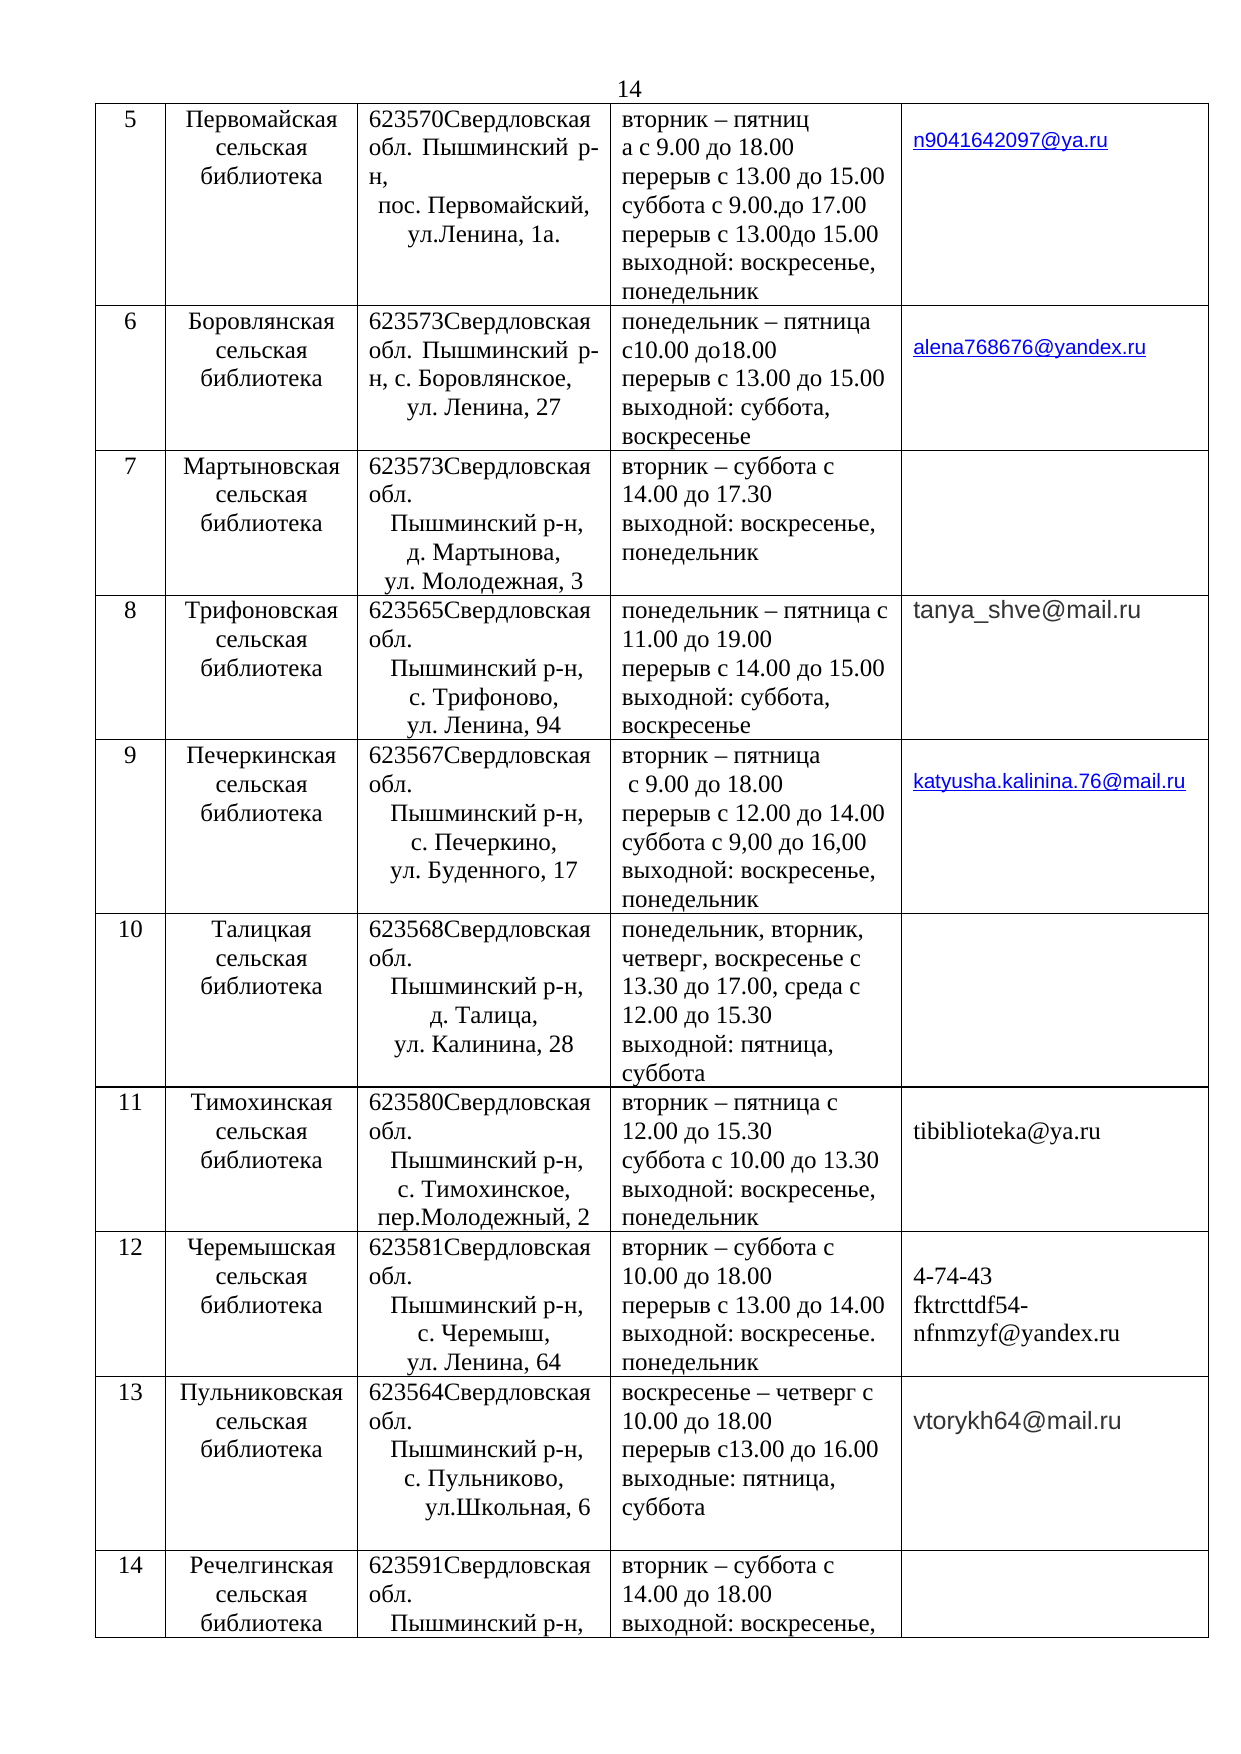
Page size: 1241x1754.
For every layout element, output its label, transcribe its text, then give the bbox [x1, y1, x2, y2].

table_cell вторник – пятниц а с 9.00 до 18.00 перерыв с 13.00 до 15.00 суббота с 9.00.до 17.00 перерыв с 13.00до 15.00 выходной: воскресенье, понедельник [611, 104, 901, 305]
table_cell 623568Свердловская обл. Пышминский р-н, д. Талица, ул. Калинина, 28 [358, 914, 610, 1086]
table_cell вторник – пятница с 12.00 до 15.30 суббота с 10.00 до 13.30 выходной: воскресенье, понедельник [611, 1088, 901, 1231]
table_cell 10 [96, 914, 165, 1086]
table_cell 9 [96, 740, 165, 913]
table_cell 6 [96, 306, 165, 450]
table_cell Трифоновская сельская библиотека [166, 596, 357, 739]
table_cell [902, 451, 1208, 594]
table_cell Мартыновская сельская библиотека [166, 451, 357, 594]
table_cell 623567Свердловская обл. Пышминский р-н, с. Печеркино, ул. Буденного, 17 [358, 740, 610, 913]
table_cell 8 [96, 596, 165, 739]
table_cell 623565Свердловская обл. Пышминский р-н, с. Трифоново, ул. Ленина, 94 [358, 596, 610, 739]
table_cell 623573Свердловская обл. Пышминский р-н, с. Боровлянское, ул. Ленина, 27 [358, 306, 610, 450]
table_cell n9041642097@ya.ru [902, 104, 1208, 305]
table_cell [611, 1551, 901, 1637]
table_cell 12 [96, 1232, 165, 1376]
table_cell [166, 1551, 357, 1637]
table_cell vtorykh64@mail.ru [902, 1377, 1208, 1549]
table_cell вторник – суббота с 10.00 до 18.00 перерыв с 13.00 до 14.00 выходной: воскресенье. понедельник [611, 1232, 901, 1376]
table_cell Черемышская сельская библиотека [166, 1232, 357, 1376]
table_cell 7 [96, 451, 165, 594]
table_cell [902, 1551, 1208, 1637]
table_cell 623564Свердловская обл. Пышминский р-н, с. Пульниково, ул.Школьная, 6 [358, 1377, 610, 1549]
table_cell alena768676@yandex.ru [902, 306, 1208, 450]
table_cell вторник – пятница с 9.00 до 18.00 перерыв с 12.00 до 14.00 суббота с 9,00 до 16,00 выходной: воскресенье, понедельник [611, 740, 901, 913]
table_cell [358, 1551, 610, 1637]
table_cell понедельник, вторник, четверг, воскресенье с 13.30 до 17.00, среда с 12.00 до 15.30 выходной: пятница, суббота [611, 914, 901, 1086]
table_cell Тимохинская сельская библиотека [166, 1088, 357, 1231]
table_cell 623573Свердловская обл. Пышминский р-н, д. Мартынова, ул. Молодежная, 3 [358, 451, 610, 594]
table_cell вторник – суббота с 14.00 до 17.30 выходной: воскресенье, понедельник [611, 451, 901, 594]
table_cell 4-74-43 fktrcttdf54-nfnmzyf@yandex.ru [902, 1232, 1208, 1376]
table_cell katyusha.kalinina.76@mail.ru [902, 740, 1208, 913]
table_cell Талицкая сельская библиотека [166, 914, 357, 1086]
table_cell [902, 914, 1208, 1086]
table_cell Боровлянская сельская библиотека [166, 306, 357, 450]
table_cell tanya_shve@mail.ru [902, 596, 1208, 739]
table_cell 5 [96, 104, 165, 305]
table_cell 623580Свердловская обл. Пышминский р-н, с. Тимохинское, пер.Молодежный, 2 [358, 1088, 610, 1231]
table_cell понедельник – пятница с10.00 до18.00 перерыв с 13.00 до 15.00 выходной: суббота, воскресенье [611, 306, 901, 450]
table_cell понедельник – пятница с 11.00 до 19.00 перерыв с 14.00 до 15.00 выходной: суббота, воскресенье [611, 596, 901, 739]
table_cell tibiblioteka@ya.ru [902, 1088, 1208, 1231]
table_cell 13 [96, 1377, 165, 1549]
table_cell Пульниковская сельская библиотека [166, 1377, 357, 1549]
table_cell 14 [96, 1551, 165, 1637]
table_cell 11 [96, 1088, 165, 1231]
table_cell 623570Свердловская обл. Пышминский р-н, пос. Первомайский, ул.Ленина, 1а. [358, 104, 610, 305]
table_cell 623581Свердловская обл. Пышминский р-н, с. Черемыш, ул. Ленина, 64 [358, 1232, 610, 1376]
table_cell Первомайская сельская библиотека [166, 104, 357, 305]
table_cell воскресенье – четверг с 10.00 до 18.00 перерыв с13.00 до 16.00 выходные: пятница, суббота [611, 1377, 901, 1549]
table_cell Печеркинская сельская библиотека [166, 740, 357, 913]
